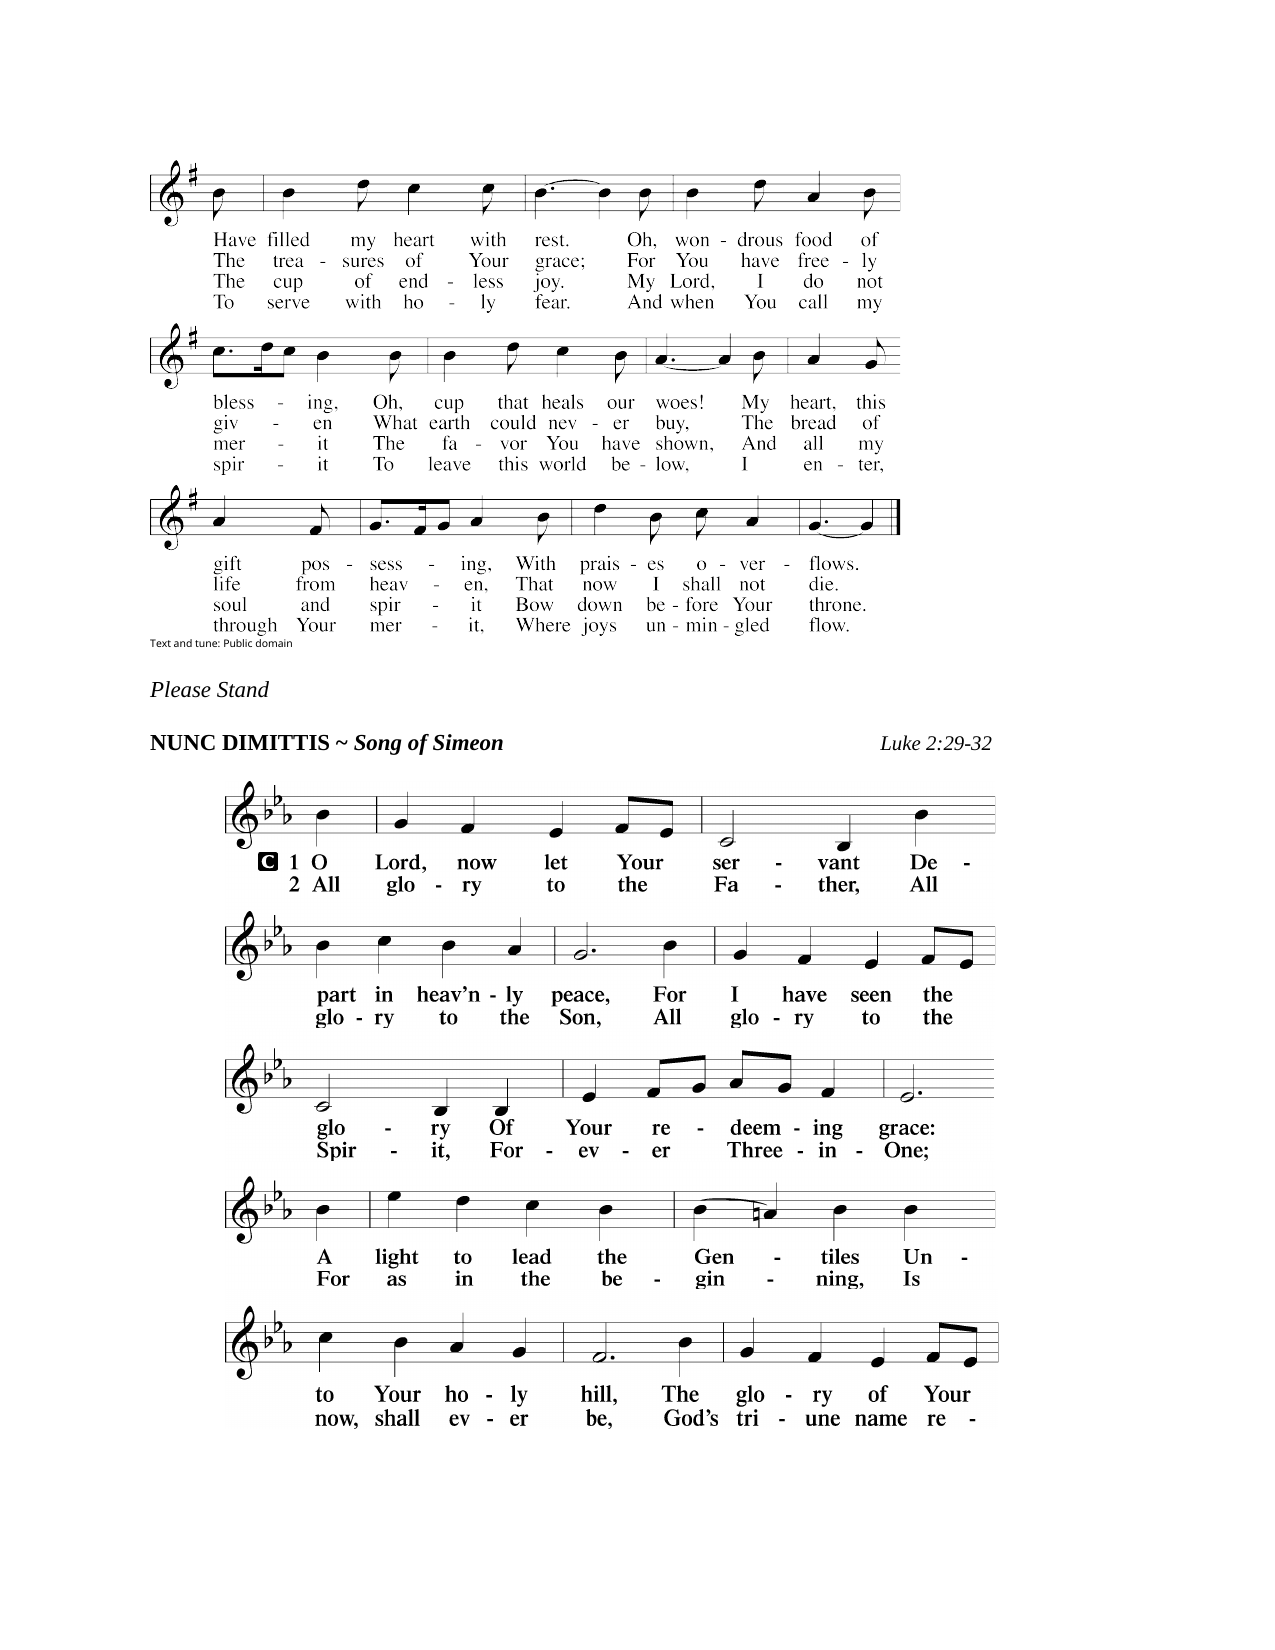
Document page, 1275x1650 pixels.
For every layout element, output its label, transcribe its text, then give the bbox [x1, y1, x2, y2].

text Please Stand [150, 676, 1125, 703]
text NUNC DIMITTIS ~ Song of Simeon Luke 2:29-32 [150, 729, 1125, 756]
picture [225, 781, 999, 1429]
text Text and tune: Public domain [150, 636, 1125, 650]
picture [150, 150, 901, 636]
